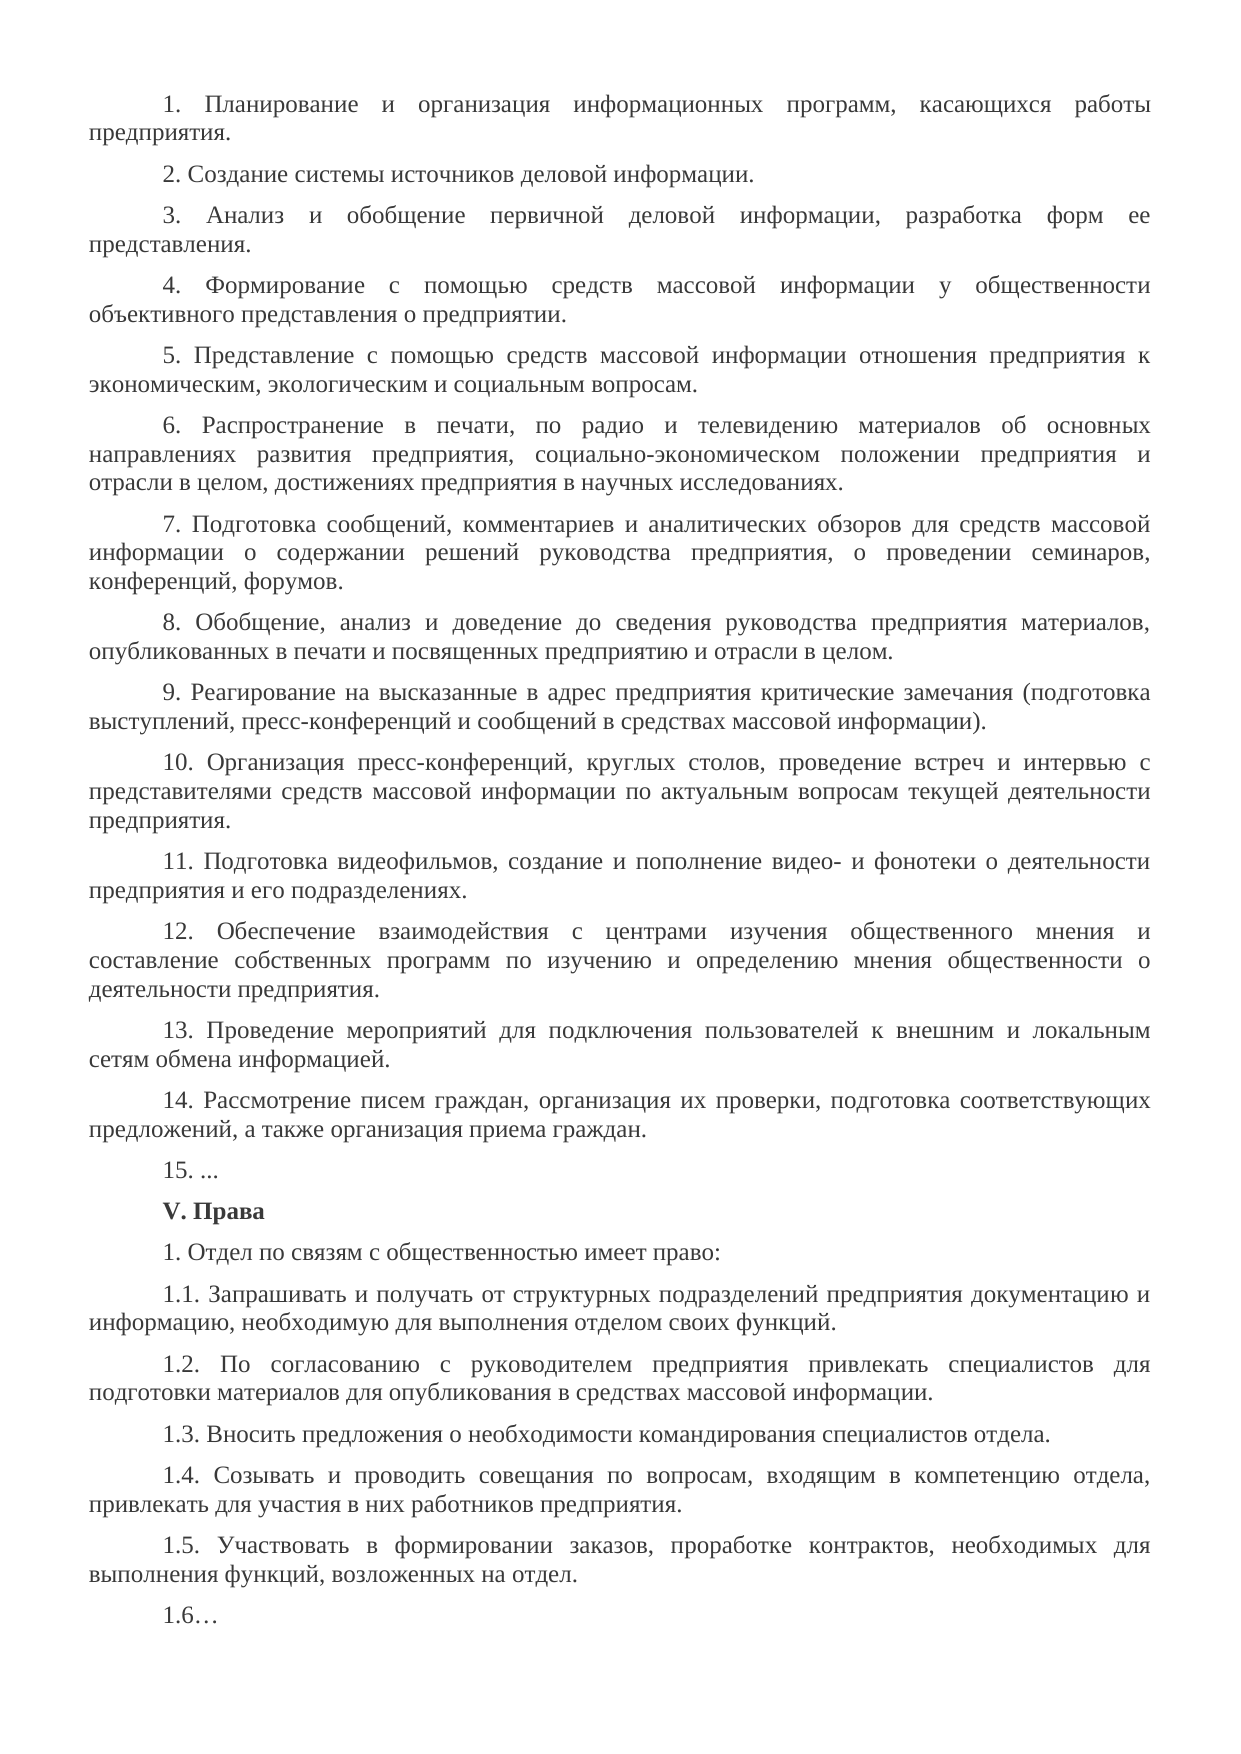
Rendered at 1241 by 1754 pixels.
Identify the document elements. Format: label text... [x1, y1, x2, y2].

text 11. Подготовка видеофильмов, создание и пополнение видео- и фонотеки о деятельности предприятия и его подразделениях. [89, 846, 1152, 904]
text 8. Обобщение, анализ и доведение до сведения руководства предприятия материалов, опубликованных в печати и посвященных предприятию и отрасли в целом. [89, 607, 1152, 665]
text 1. Планирование и организация информационных программ, касающихся работы предприятия. [89, 89, 1152, 146]
text 1.2. По согласованию с руководителем предприятия привлекать специалистов для подготовки материалов для опубликования в средствах массовой информации. [89, 1349, 1152, 1406]
text 1.3. Вносить предложения о необходимости командирования специалистов отдела. [89, 1419, 1152, 1447]
text 1.1. Запрашивать и получать от структурных подразделений предприятия документацию и информацию, необходимую для выполнения отделом своих функций. [89, 1279, 1152, 1336]
text 7. Подготовка сообщений, комментариев и аналитических обзоров для средств массовой информации о содержании решений руководства предприятия, о проведении семинаров, конференций, форумов. [89, 509, 1152, 595]
text 1.6… [89, 1600, 1152, 1629]
text 4. Формирование с помощью средств массовой информации у общественности объективного представления о предприятии. [89, 270, 1152, 327]
text V. Права [89, 1196, 1152, 1225]
text 2. Создание системы источников деловой информации. [89, 159, 1152, 187]
text 1. Отдел по связям с общественностью имеет право: [89, 1237, 1152, 1266]
text 12. Обеспечение взаимодействия с центрами изучения общественного мнения и составление собственных программ по изучению и определению мнения общественности о деятельности предприятия. [89, 916, 1152, 1002]
text 9. Реагирование на высказанные в адрес предприятия критические замечания (подготовка выступлений, пресс-конференций и сообщений в средствах массовой информации). [89, 677, 1152, 735]
text 15. ... [89, 1155, 1152, 1184]
text 3. Анализ и обобщение первичной деловой информации, разработка форм ее представления. [89, 200, 1152, 257]
text 13. Проведение мероприятий для подключения пользователей к внешним и локальным сетям обмена информацией. [89, 1015, 1152, 1072]
text 10. Организация пресс-конференций, круглых столов, проведение встреч и интервью с представителями средств массовой информации по актуальным вопросам текущей деятельности предприятия. [89, 747, 1152, 834]
text 1.5. Участвовать в формировании заказов, проработке контрактов, необходимых для выполнения функций, возложенных на отдел. [89, 1530, 1152, 1587]
text 6. Распространение в печати, по радио и телевидению материалов об основных направлениях развития предприятия, социально-экономическом положении предприятия и отрасли в целом, достижениях предприятия в научных исследованиях. [89, 410, 1152, 496]
text 14. Рассмотрение писем граждан, организация их проверки, подготовка соответствующих предложений, а также организация приема граждан. [89, 1085, 1152, 1142]
text 5. Представление с помощью средств массовой информации отношения предприятия к экономическим, экологическим и социальным вопросам. [89, 340, 1152, 397]
text 1.4. Созывать и проводить совещания по вопросам, входящим в компетенцию отдела, привлекать для участия в них работников предприятия. [89, 1460, 1152, 1517]
